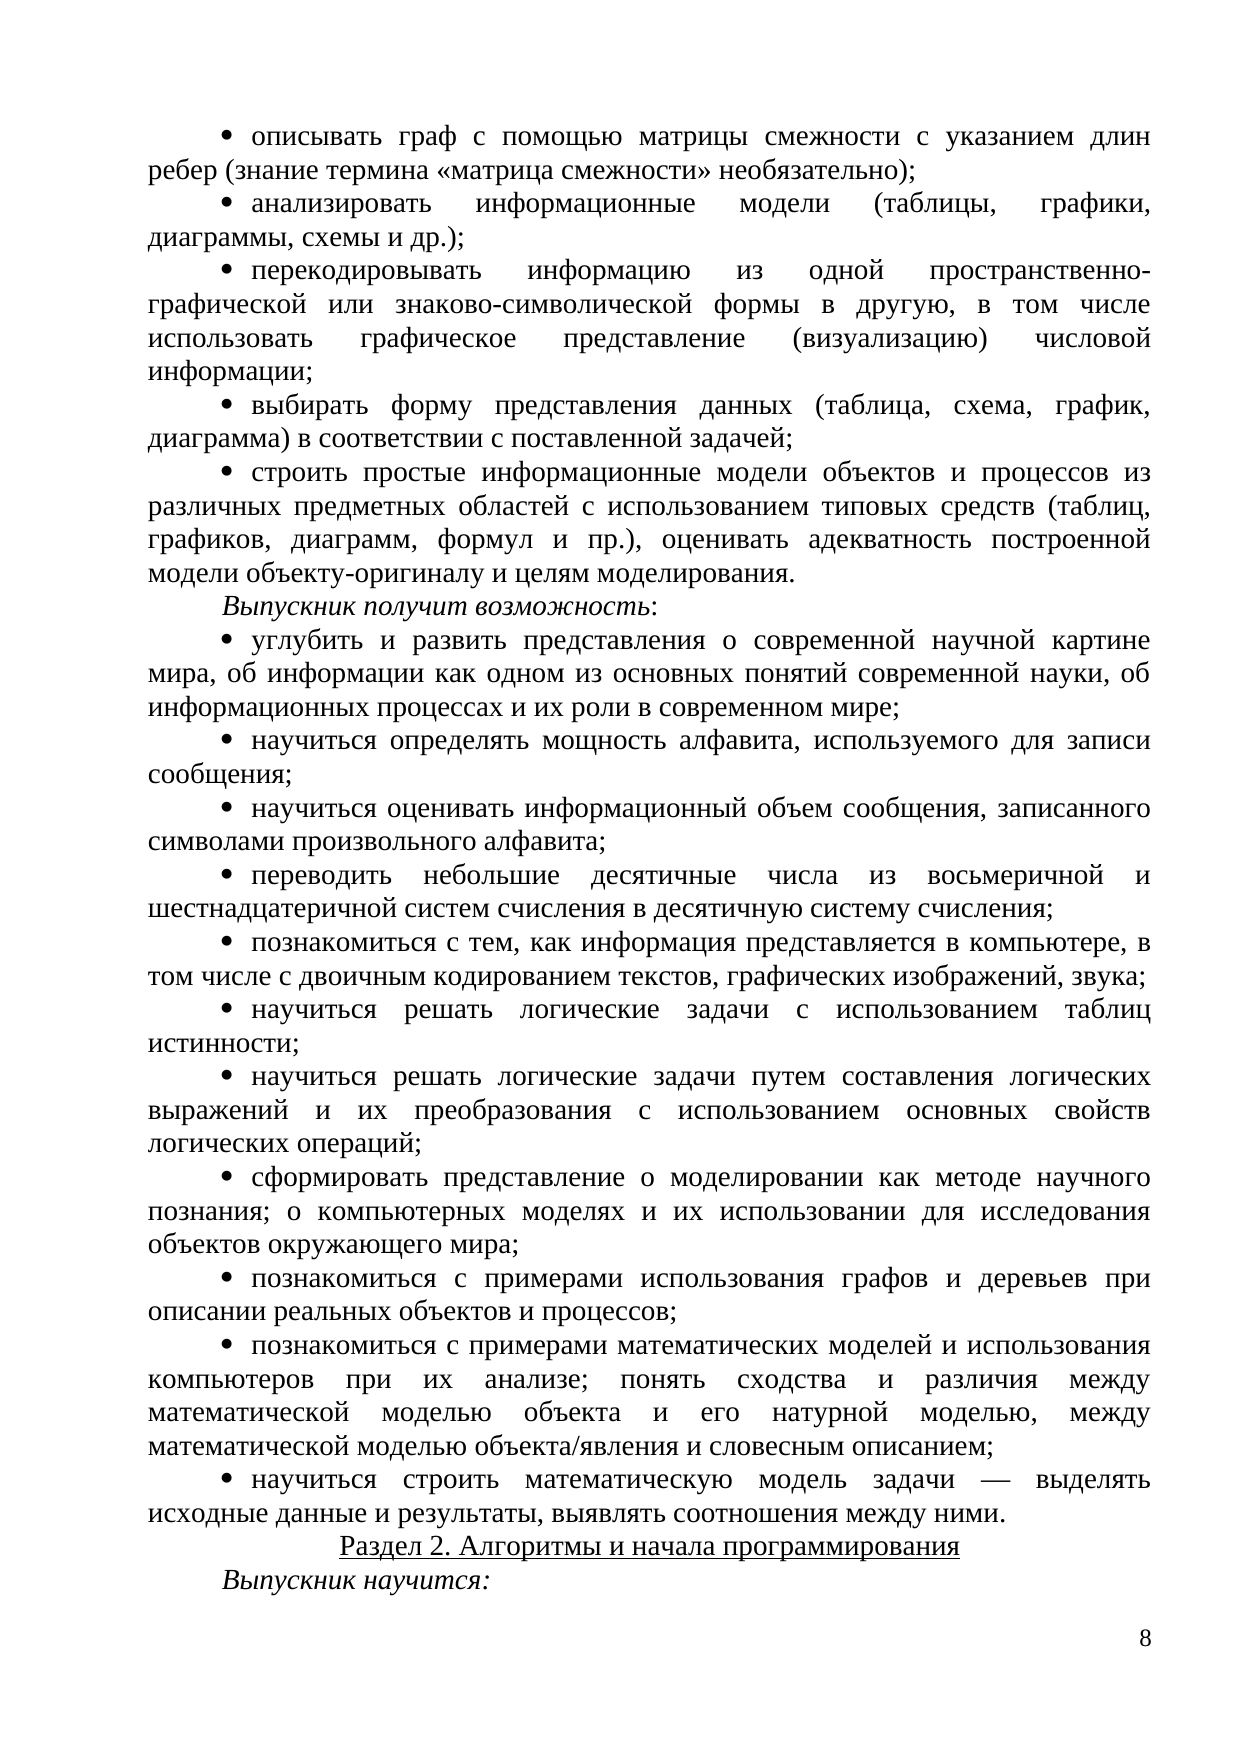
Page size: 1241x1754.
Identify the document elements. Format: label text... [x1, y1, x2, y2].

list анализировать информационные модели (таблицы, графики, диаграммы, схемы и др.); [148, 185, 1152, 252]
text Раздел 2. Алгоритмы и начала программирования [148, 1528, 1152, 1562]
list научиться определять мощность алфавита, используемого для записи сообщения; [148, 722, 1152, 790]
text Выпускник научится: [148, 1562, 1152, 1596]
list познакомиться с примерами использования графов и деревьев при описании реальных объектов и процессов; [148, 1260, 1152, 1327]
list выбирать форму представления данных (таблица, схема, график, диаграмма) в соответствии с поставленной задачей; [148, 387, 1152, 454]
list перекодировывать информацию из одной пространственно-графической или знаково-символической формы в другую, в том числе использовать графическое представление (визуализацию) числовой информации; [148, 252, 1152, 387]
list познакомиться с примерами математических моделей и использования компьютеров при их анализе; понять сходства и различия между математической моделью объекта и его натурной моделью, между математической моделью объекта/явления и словесным описанием; [148, 1327, 1152, 1461]
list научиться строить математическую модель задачи — выделять исходные данные и результаты, выявлять соотношения между ними. [148, 1461, 1152, 1528]
list описывать граф с помощью матрицы смежности с указанием длин ребер (знание термина «матрица смежности» необязательно); [148, 118, 1152, 185]
list научиться решать логические задачи путем составления логических выражений и их преобразования с использованием основных свойств логических операций; [148, 1058, 1152, 1159]
list переводить небольшие десятичные числа из восьмеричной и шестнадцатеричной систем счисления в десятичную систему счисления; [148, 857, 1152, 924]
list научиться оценивать информационный объем сообщения, записанного символами произвольного алфавита; [148, 790, 1152, 857]
list углубить и развить представления о современной научной картине мира, об информации как одном из основных понятий современной науки, об информационных процессах и их роли в современном мире; [148, 622, 1152, 722]
list познакомиться с тем, как информация представляется в компьютере, в том числе с двоичным кодированием текстов, графических изображений, звука; [148, 924, 1152, 991]
list сформировать представление о моделировании как методе научного познания; о компьютерных моделях и их использовании для исследования объектов окружающего мира; [148, 1159, 1152, 1260]
list строить простые информационные модели объектов и процессов из различных предметных областей с использованием типовых средств (таблиц, графиков, диаграмм, формул и пр.), оценивать адекватность построенной модели объекту-оригиналу и целям моделирования. [148, 454, 1152, 588]
list научиться решать логические задачи с использованием таблиц истинности; [148, 991, 1152, 1058]
text Выпускник получит возможность: [148, 588, 1152, 622]
